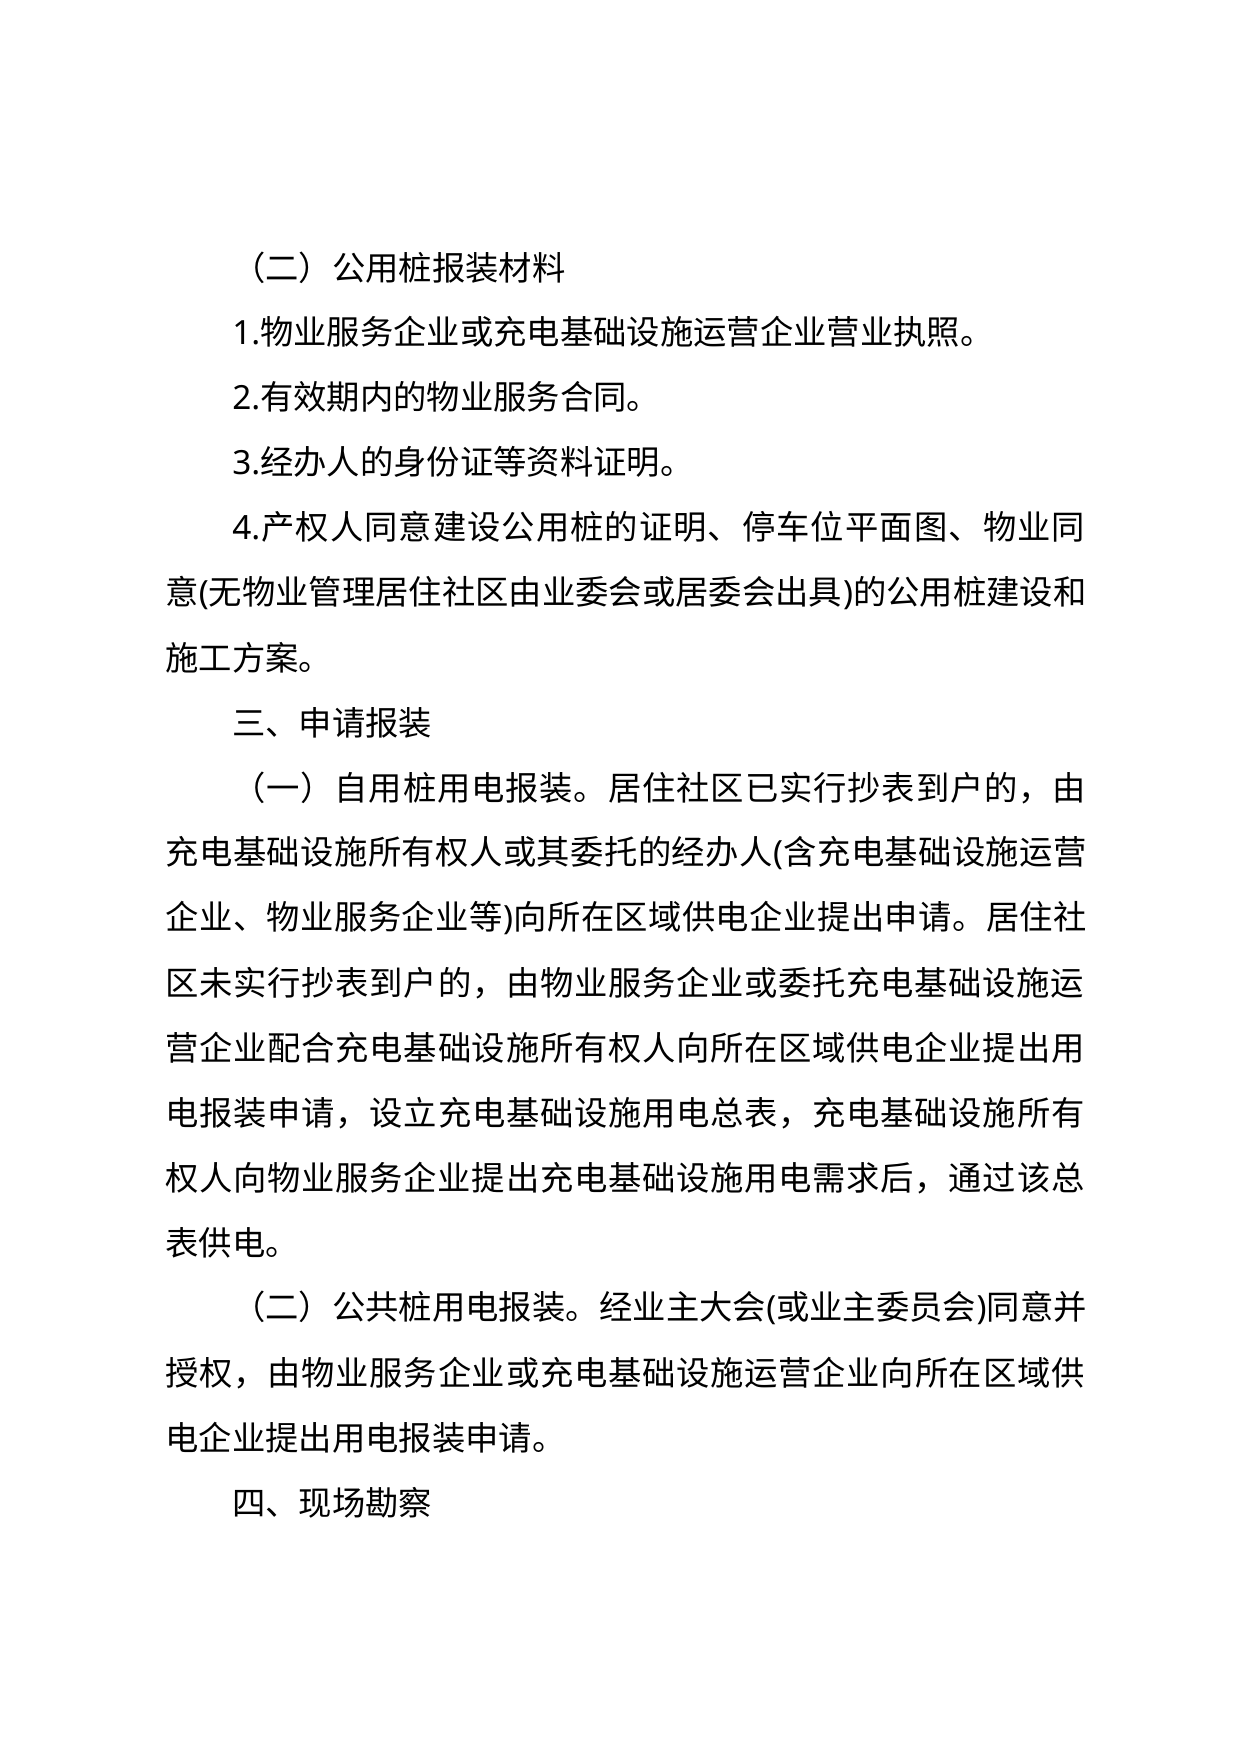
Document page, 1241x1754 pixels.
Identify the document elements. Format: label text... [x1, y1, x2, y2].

text （二）公共桩用电报装。经业主大会(或业主委员会)同意并授权，由物业服务企业或充电基础设施运营企业向所在区域供电企业提出用电报装申请。 [165, 1273, 1087, 1468]
text 四、现场勘察 [165, 1468, 1087, 1533]
text 三、申请报装 [165, 688, 1087, 753]
text 1.物业服务企业或充电基础设施运营企业营业执照。 [165, 298, 1087, 363]
text （一）自用桩用电报装。居住社区已实行抄表到户的，由充电基础设施所有权人或其委托的经办人(含充电基础设施运营企业、物业服务企业等)向所在区域供电企业提出申请。居住社区未实行抄表到户的，由物业服务企业或委托充电基础设施运营企业配合充电基础设施所有权人向所在区域供电企业提出用电报装申请，设立充电基础设施用电总表，充电基础设施所有权人向物业服务企业提出充电基础设施用电需求后，通过该总表供电。 [165, 753, 1087, 1273]
text 3.经办人的身份证等资料证明。 [165, 428, 1087, 493]
text 4.产权人同意建设公用桩的证明、停车位平面图、物业同意(无物业管理居住社区由业委会或居委会出具)的公用桩建设和施工方案。 [165, 493, 1087, 688]
text （二）公用桩报装材料 [165, 233, 1087, 298]
text 2.有效期内的物业服务合同。 [165, 363, 1087, 428]
